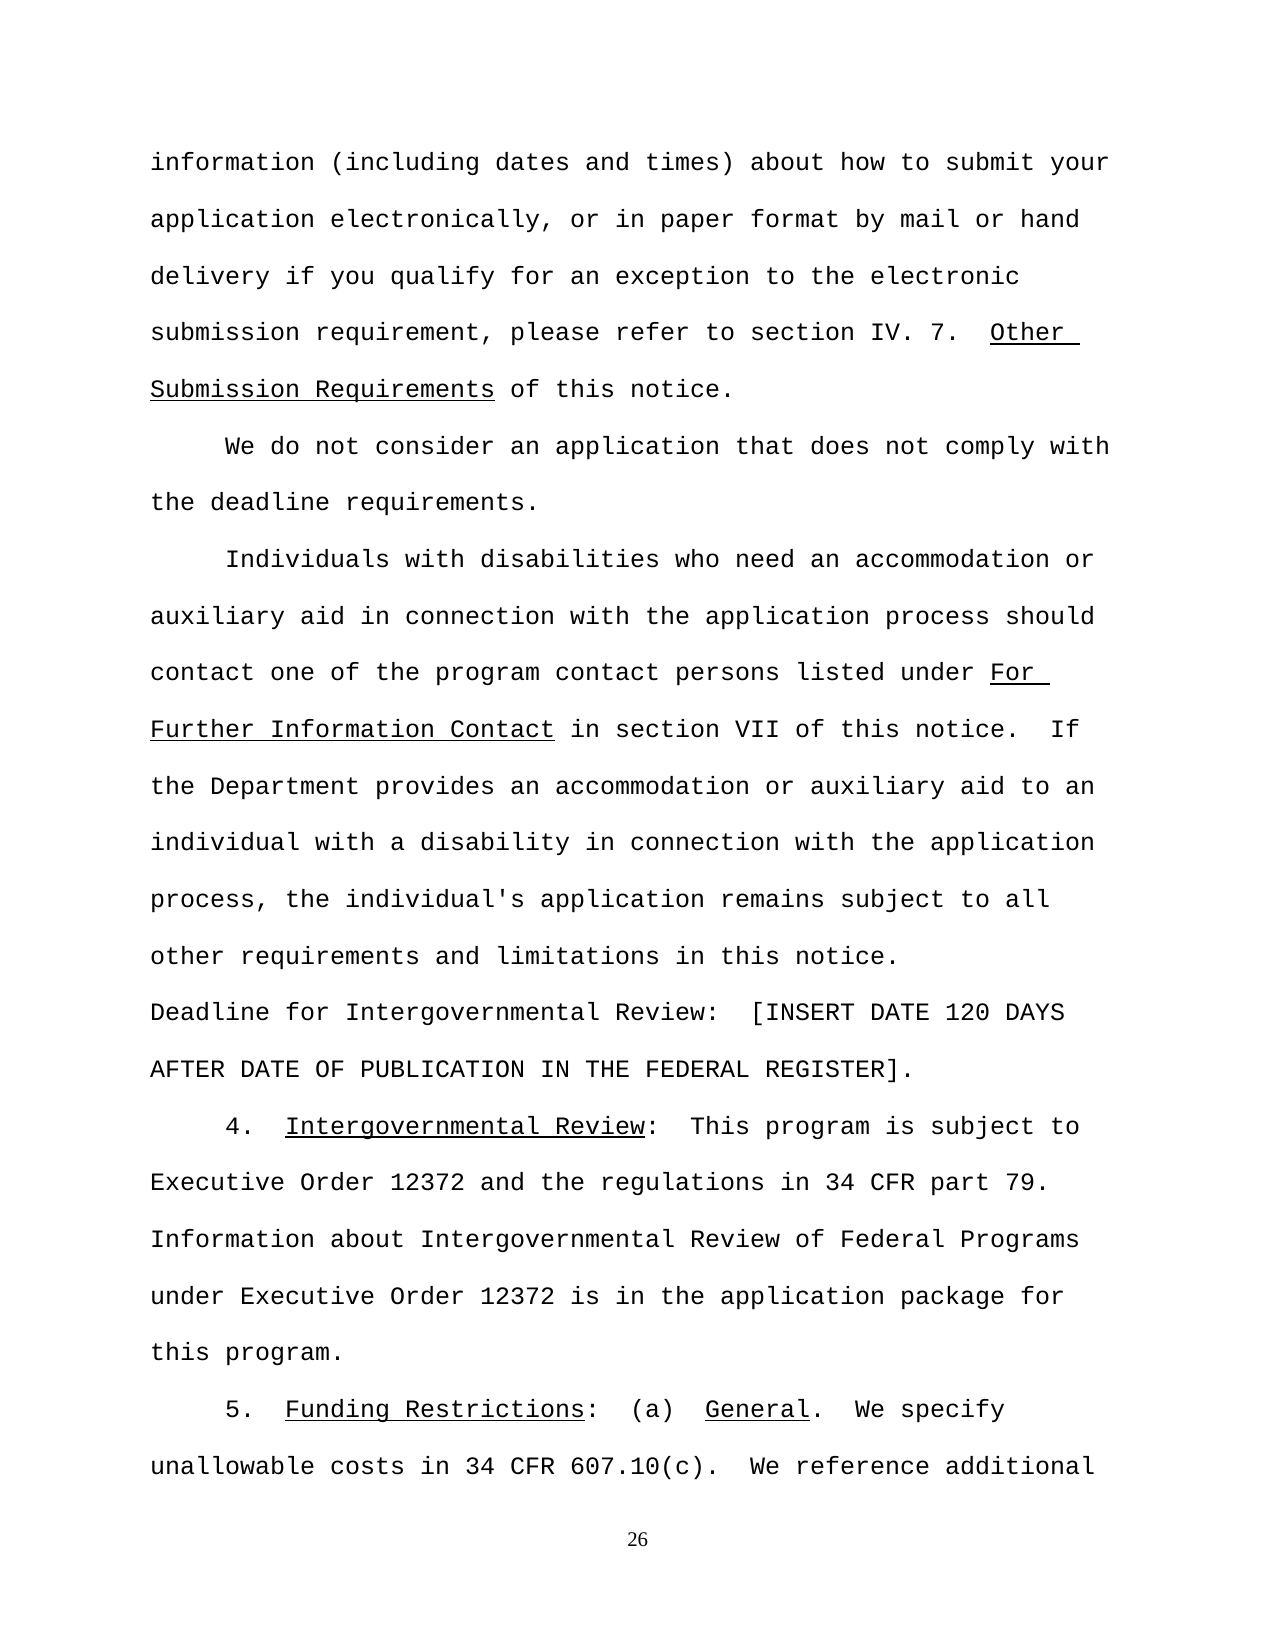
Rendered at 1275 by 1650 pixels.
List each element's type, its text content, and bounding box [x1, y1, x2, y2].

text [150, 1397, 1125, 1482]
text We do not consider an application that does not comply with the deadline requirements. [150, 433, 1125, 518]
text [150, 150, 1125, 405]
text Deadline for Intergovernmental Review: [INSERT DATE 120 DAYS AFTER DATE OF PUBLICATION IN THE FEDERAL REGISTER]. [150, 1000, 1125, 1085]
text 4. Intergovernmental Review: This program is subject to Executive Order 12372 and the regulations in 34 CFR part 79. Information about Intergovernmental Review of Federal Programs under Executive Order 12372 is in the application package for this program. [150, 1113, 1125, 1368]
text Individuals with disabilities who need an accommodation or auxiliary aid in connection with the application process should contact one of the program contact persons listed under For Further Information Contact in section VII of this notice. If the Department provides an accommodation or auxiliary aid to an individual with a disability in connection with the application process, the individual's application remains subject to all other requirements and limitations in this notice. [150, 547, 1125, 972]
